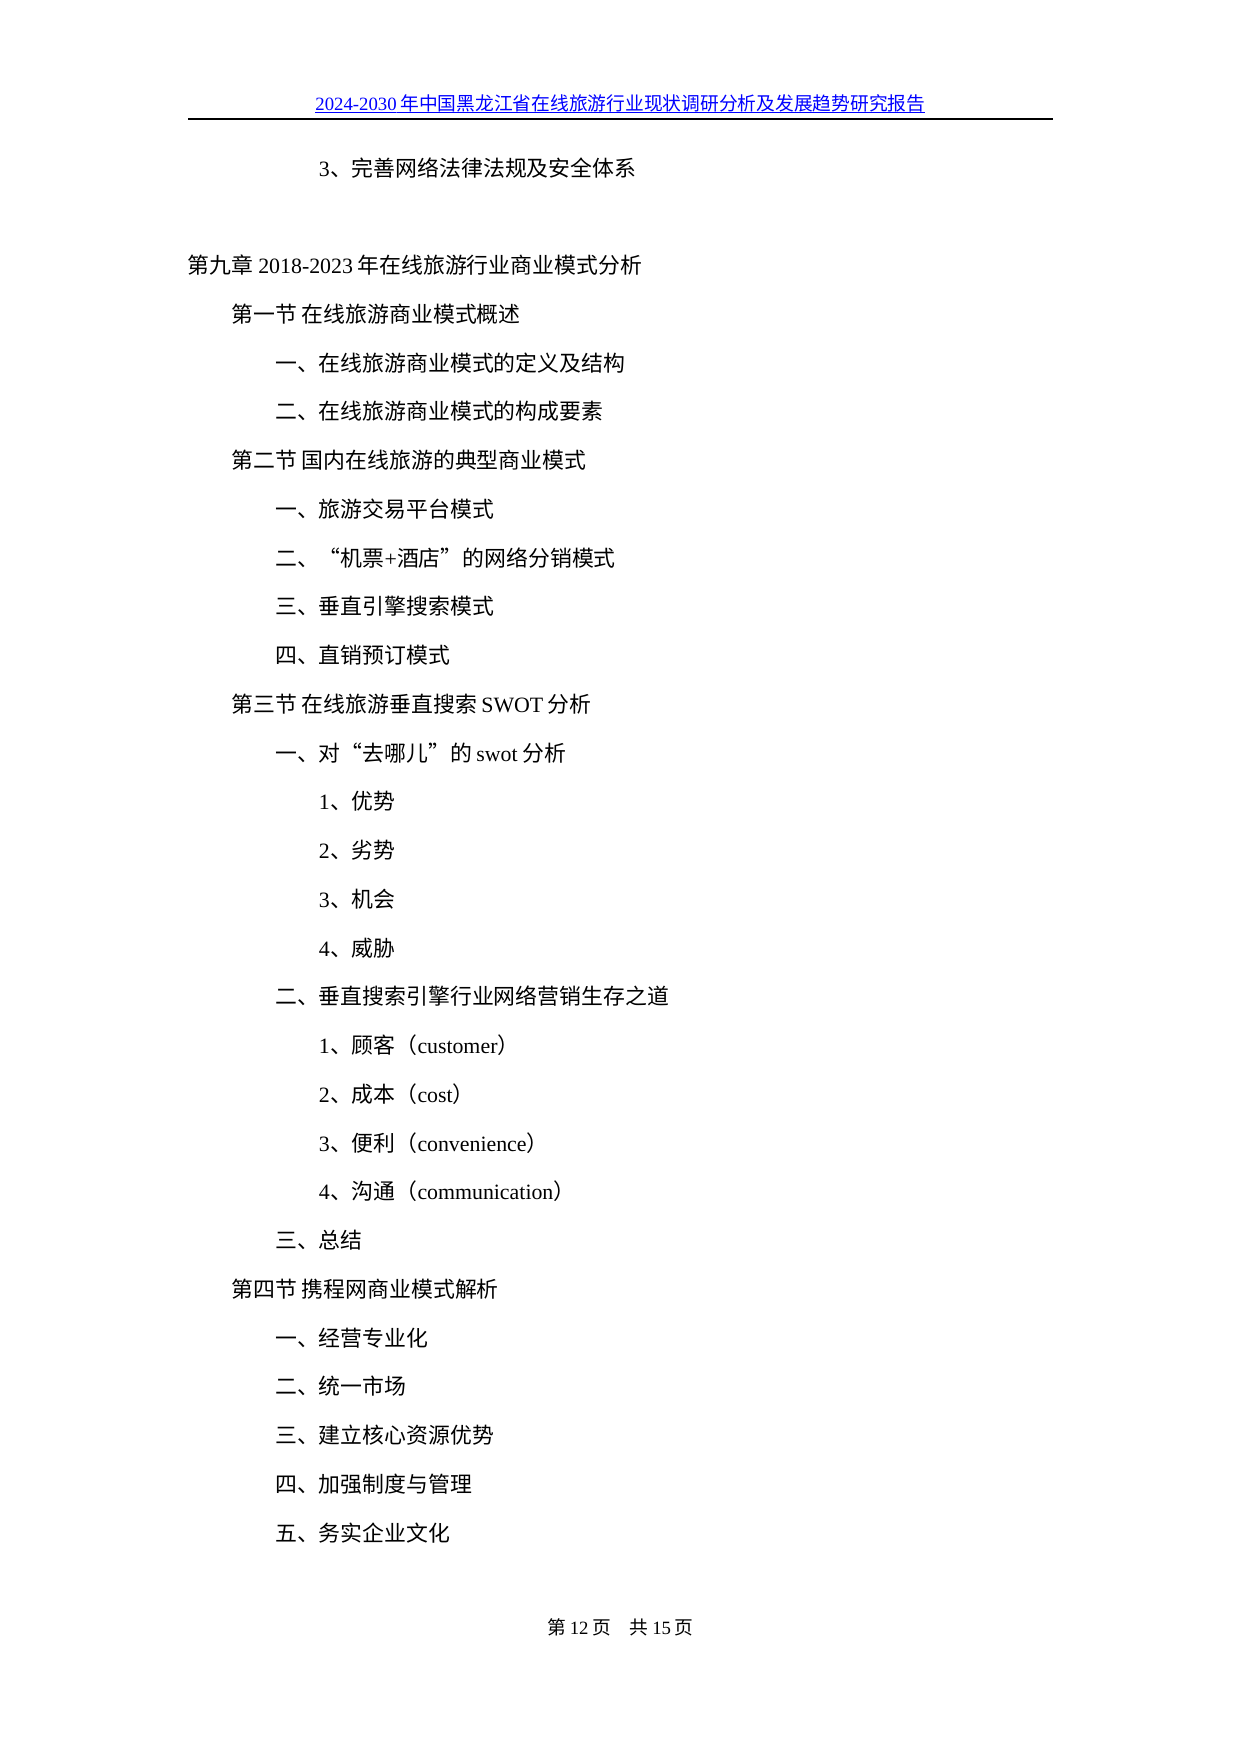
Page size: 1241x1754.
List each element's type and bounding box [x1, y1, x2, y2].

text [187, 150, 1053, 1548]
